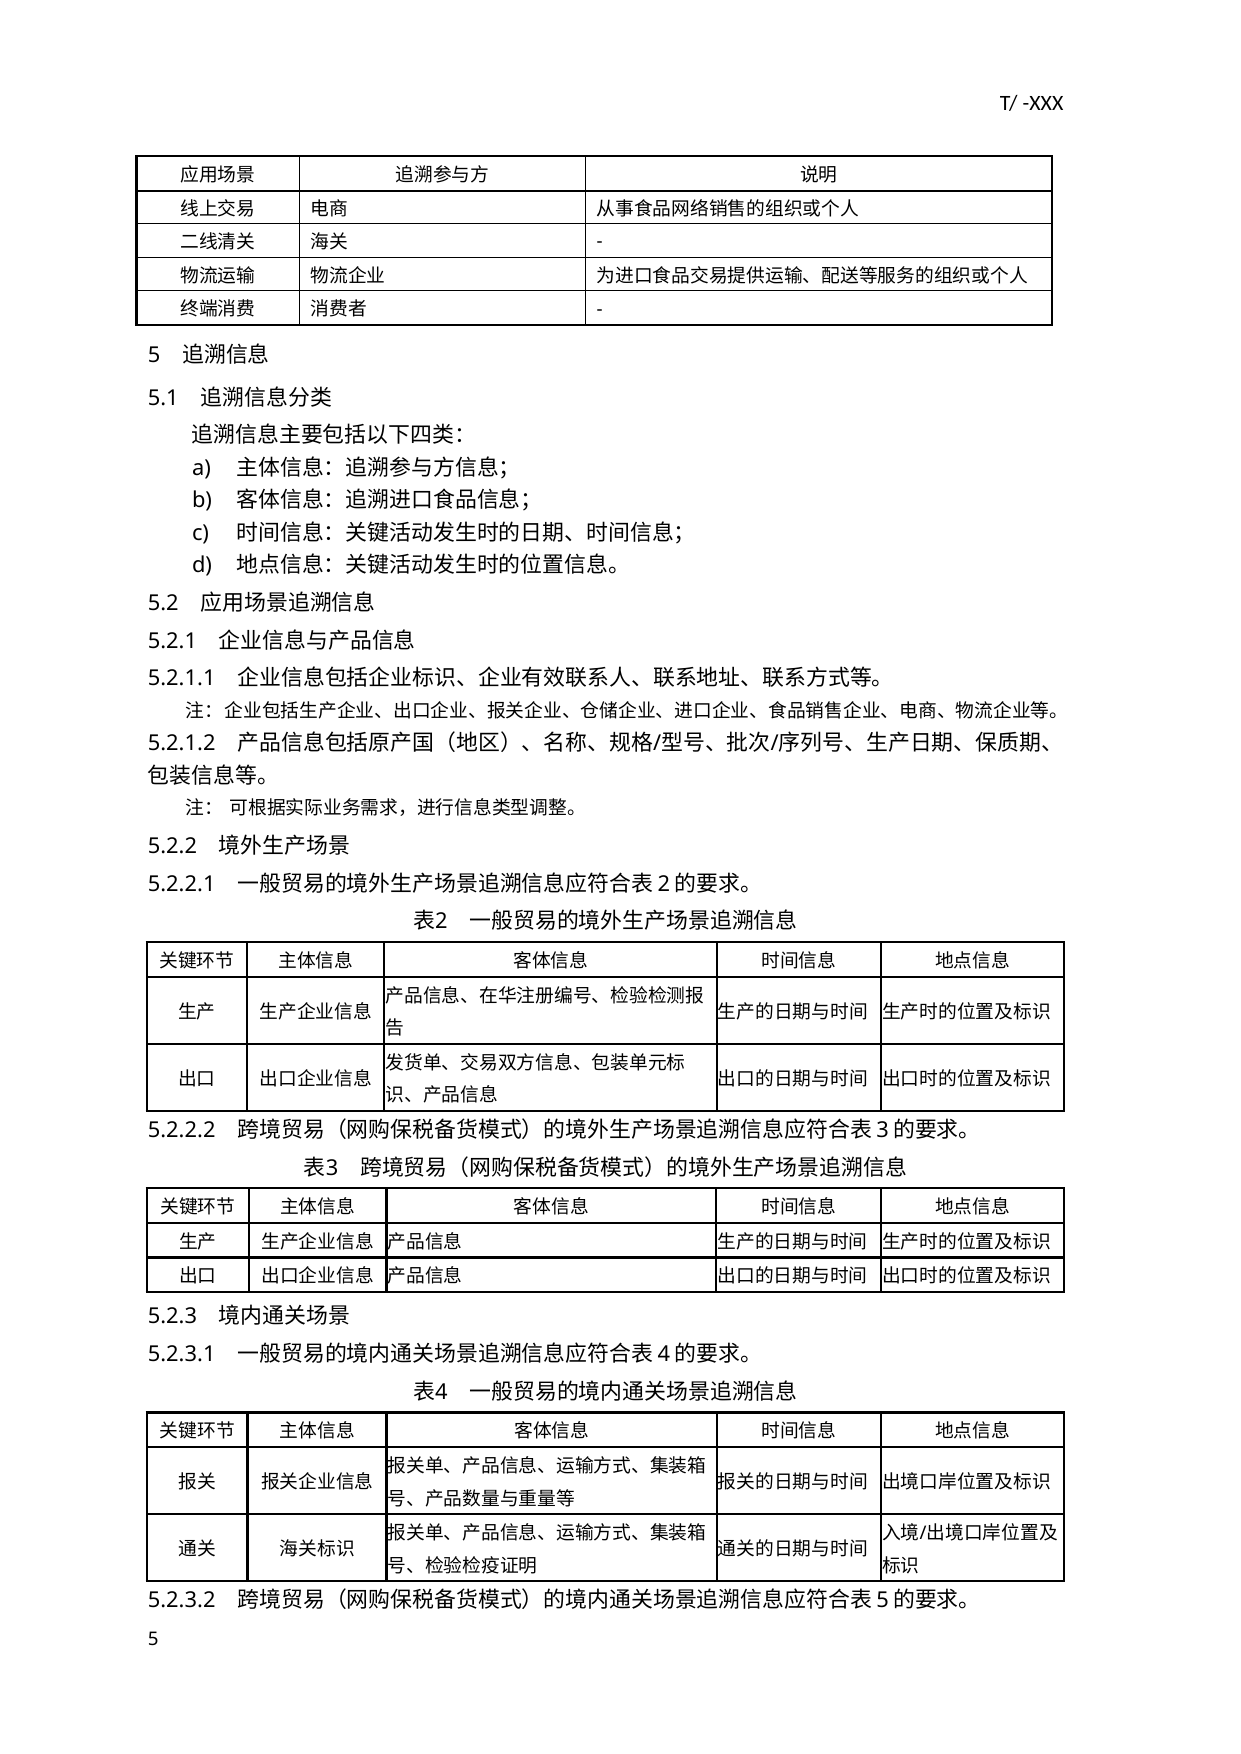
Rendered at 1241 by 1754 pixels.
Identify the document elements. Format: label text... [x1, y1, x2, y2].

list 企业包括生产企业、出口企业、报关企业、仓储企业、进口企业、食品销售企业、电商、物流企业等。 [185, 693, 1063, 725]
table_header 客体信息 [388, 1189, 715, 1222]
table_cell 发货单、交易双方信息、包装单元标识、产品信息 [385, 1045, 716, 1110]
table_cell 出口企业信息 [250, 1259, 385, 1291]
text 一般贸易的境内通关场景追溯信息 [148, 1374, 1063, 1406]
list 地点信息：关键活动发生时的位置信息。 [192, 547, 1063, 579]
table_header 时间信息 [718, 1414, 880, 1446]
text 境外生产场景 [148, 828, 1063, 860]
table_header 关键环节 [148, 1189, 248, 1222]
table_cell 从事食品网络销售的组织或个人 [586, 192, 1051, 223]
text 境内通关场景 [148, 1298, 1063, 1331]
table_cell 二线清关 [138, 224, 299, 257]
list 主体信息：追溯参与方信息； [192, 449, 1063, 482]
table_cell 报关 [148, 1448, 246, 1513]
table_header 地点信息 [882, 1189, 1063, 1222]
table_cell - [586, 291, 1051, 324]
text 追溯信息 [148, 336, 1063, 369]
table_header 追溯参与方 [300, 157, 585, 190]
table_header 时间信息 [718, 943, 880, 976]
table_header 客体信息 [385, 943, 716, 976]
text 产品信息包括原产国（地区）、名称、规格/型号、批次/序列号、生产日期、保质期、包装信息等。 [148, 725, 1063, 790]
list 时间信息：关键活动发生时的日期、时间信息； [192, 514, 1063, 547]
table_cell - [586, 224, 1051, 257]
text 跨境贸易（网购保税备货模式）的境外生产场景追溯信息应符合表3的要求。 [148, 1112, 1063, 1144]
table_cell 产品信息 [388, 1259, 715, 1291]
table_cell 为进口食品交易提供运输、配送等服务的组织或个人 [586, 258, 1051, 290]
table_cell 出口时的位置及标识 [882, 1045, 1063, 1110]
table_cell 出口 [148, 1045, 246, 1110]
table_header 时间信息 [717, 1189, 880, 1222]
table_cell 电商 [300, 192, 585, 223]
table_header 关键环节 [148, 1414, 246, 1446]
table_cell 出境口岸位置及标识 [882, 1448, 1063, 1513]
table_cell 物流运输 [138, 258, 299, 290]
table_cell 物流企业 [300, 258, 585, 290]
table_cell 报关单、产品信息、运输方式、集装箱号、产品数量与重量等 [388, 1448, 716, 1513]
table_cell 出口企业信息 [248, 1045, 383, 1110]
table_cell 出口 [148, 1259, 248, 1291]
table_header 主体信息 [248, 943, 383, 976]
table_cell 报关企业信息 [249, 1448, 385, 1513]
table_cell 产品信息、在华注册编号、检验检测报告 [385, 978, 716, 1043]
table_cell 入境/出境口岸位置及标识 [882, 1515, 1063, 1580]
table_header 主体信息 [250, 1189, 385, 1222]
table_cell 生产时的位置及标识 [882, 1224, 1063, 1256]
text 跨境贸易（网购保税备货模式）的境内通关场景追溯信息应符合表5的要求。 [148, 1582, 1063, 1615]
table_header 主体信息 [249, 1414, 385, 1446]
text 企业信息包括企业标识、企业有效联系人、联系地址、联系方式等。 [148, 660, 1063, 693]
text 应用场景追溯信息 [148, 585, 1063, 617]
list 客体信息：追溯进口食品信息； [192, 482, 1063, 514]
text 企业信息与产品信息 [148, 622, 1063, 655]
table_cell 通关 [148, 1515, 246, 1580]
table_header 客体信息 [388, 1414, 716, 1446]
table_cell 生产的日期与时间 [717, 1224, 880, 1256]
table_cell 出口的日期与时间 [717, 1259, 880, 1291]
table_header 关键环节 [148, 943, 246, 976]
table_cell 生产企业信息 [250, 1224, 385, 1256]
text 追溯信息主要包括以下四类： [148, 417, 1063, 449]
table_header 地点信息 [882, 1414, 1063, 1446]
list 可根据实际业务需求，进行信息类型调整。 [185, 790, 1063, 823]
table_cell 线上交易 [138, 192, 299, 223]
text 一般贸易的境外生产场景追溯信息 [148, 903, 1063, 936]
table_cell 报关单、产品信息、运输方式、集装箱号、检验检疫证明 [388, 1515, 716, 1580]
text 追溯信息分类 [148, 379, 1063, 412]
table_cell 生产时的位置及标识 [882, 978, 1063, 1043]
table_cell 海关标识 [249, 1515, 385, 1580]
table_cell 出口时的位置及标识 [882, 1259, 1063, 1291]
table_header 应用场景 [138, 157, 299, 190]
table_cell 生产 [148, 1224, 248, 1256]
table_cell 产品信息 [388, 1224, 715, 1256]
text 一般贸易的境内通关场景追溯信息应符合表4的要求。 [148, 1336, 1063, 1368]
table_cell 生产企业信息 [248, 978, 383, 1043]
table_cell 海关 [300, 224, 585, 257]
table_cell 报关的日期与时间 [718, 1448, 880, 1513]
table_cell 终端消费 [138, 291, 299, 324]
table_cell 通关的日期与时间 [718, 1515, 880, 1580]
table_header 地点信息 [882, 943, 1063, 976]
table_cell 生产 [148, 978, 246, 1043]
table_cell 生产的日期与时间 [718, 978, 880, 1043]
table_cell 消费者 [300, 291, 585, 324]
text 跨境贸易（网购保税备货模式）的境外生产场景追溯信息 [148, 1149, 1063, 1182]
text 一般贸易的境外生产场景追溯信息应符合表2的要求。 [148, 866, 1063, 898]
table_header 说明 [586, 157, 1051, 190]
table_cell 出口的日期与时间 [718, 1045, 880, 1110]
